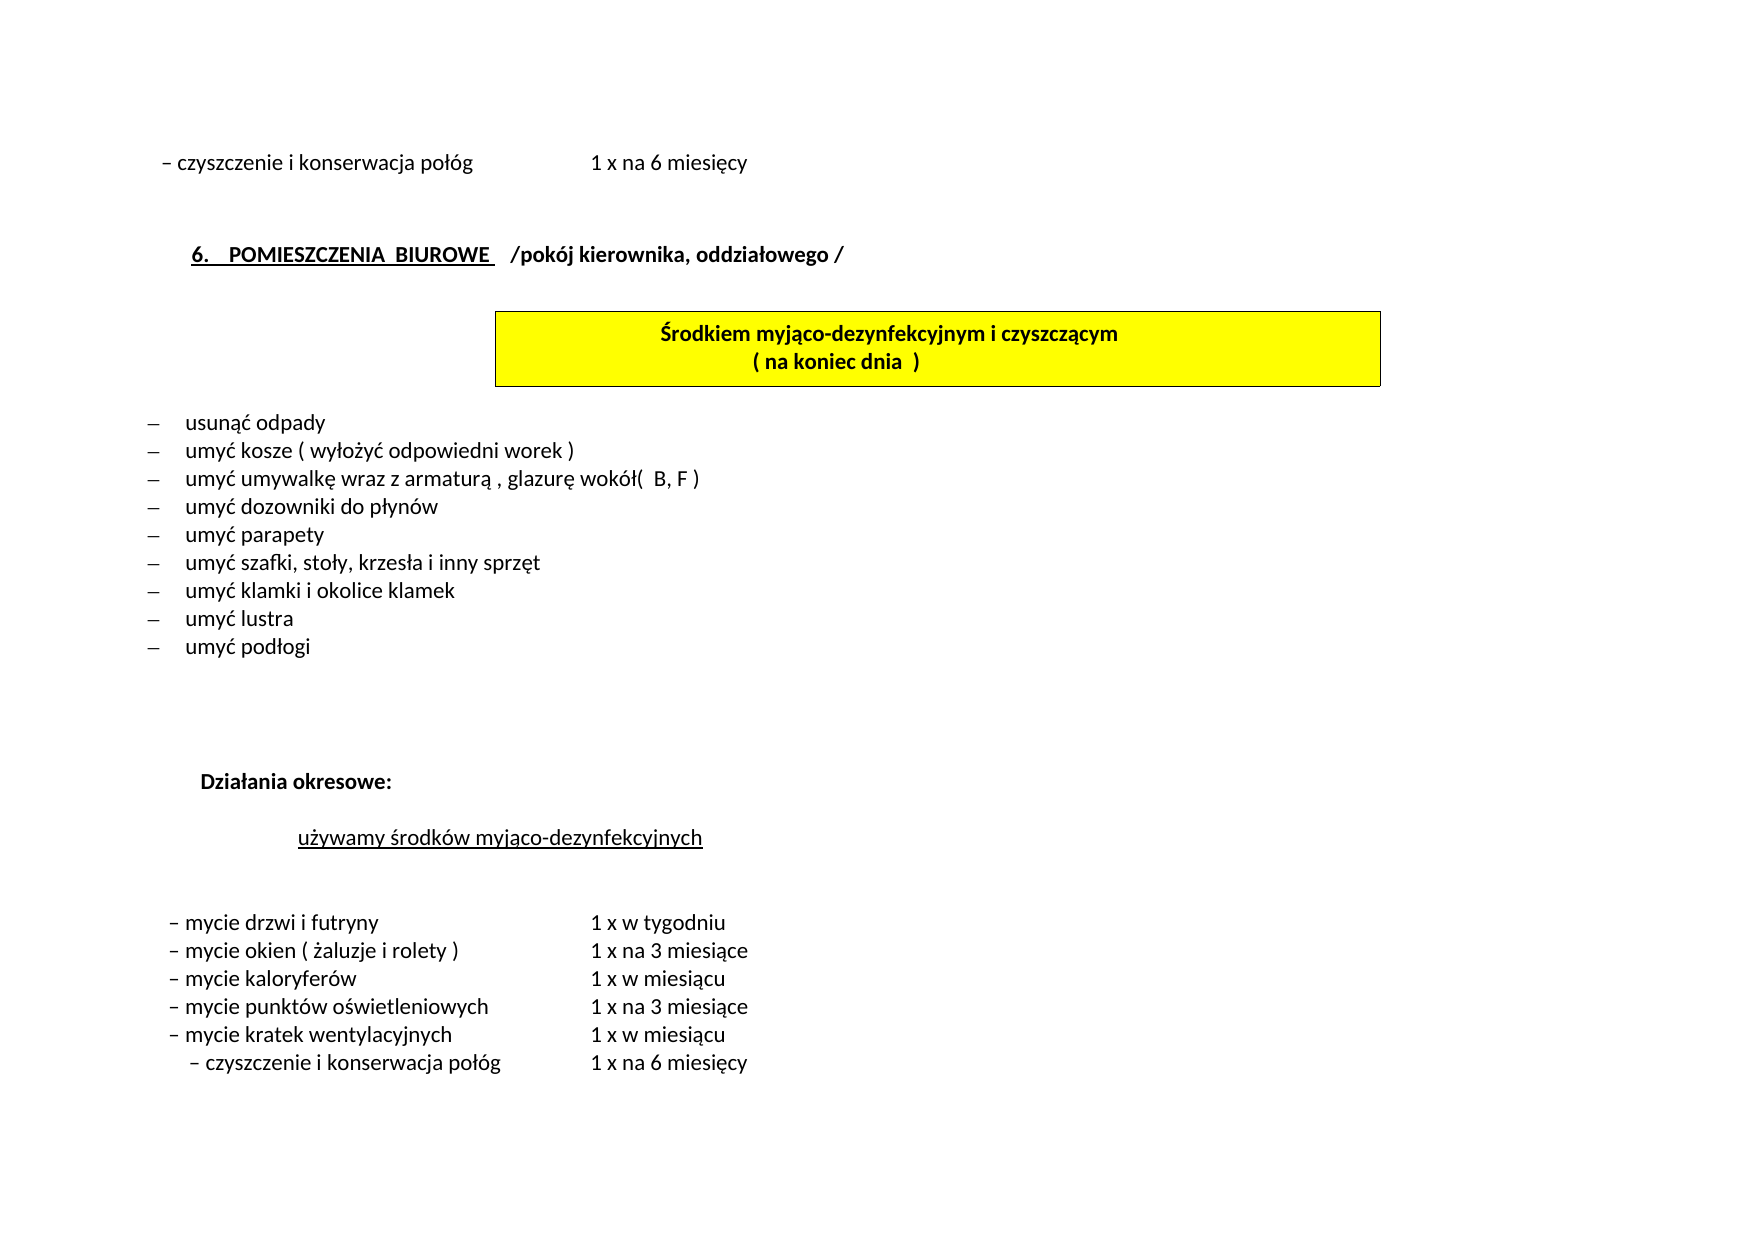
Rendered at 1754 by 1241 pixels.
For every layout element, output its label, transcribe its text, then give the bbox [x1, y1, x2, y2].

text Działania okresowe: [148, 767, 1606, 795]
list umyć podłogi [148, 632, 1606, 660]
text – mycie kaloryferów 1 x w miesiącu [148, 964, 1606, 992]
text – czyszczenie i konserwacja połóg 1 x na 6 miesięcy [148, 1048, 1606, 1076]
list umyć klamki i okolice klamek [148, 576, 1606, 604]
list umyć dozowniki do płynów [148, 492, 1606, 520]
text – mycie punktów oświetleniowych 1 x na 3 miesiące [148, 992, 1606, 1020]
list umyć kosze ( wyłożyć odpowiedni worek ) [148, 436, 1606, 464]
list POMIESZCZENIA BIUROWE /pokój kierownika, oddziałowego / [191, 240, 1606, 268]
list umyć lustra [148, 604, 1606, 632]
text – mycie drzwi i futryny 1 x w tygodniu [148, 908, 1606, 936]
text – mycie okien ( żaluzje i rolety ) 1 x na 3 miesiące [148, 936, 1606, 964]
list umyć szafki, stoły, krzesła i inny sprzęt [148, 548, 1606, 576]
text – czyszczenie i konserwacja połóg 1 x na 6 miesięcy [148, 148, 1606, 176]
text – mycie kratek wentylacyjnych 1 x w miesiącu [148, 1020, 1606, 1048]
list umyć parapety [148, 520, 1606, 548]
list umyć umywalkę wraz z armaturą , glazurę wokół( B, F ) [148, 464, 1606, 492]
text używamy środków myjąco-dezynfekcyjnych [148, 823, 1606, 851]
list usunąć odpady [148, 408, 1606, 436]
